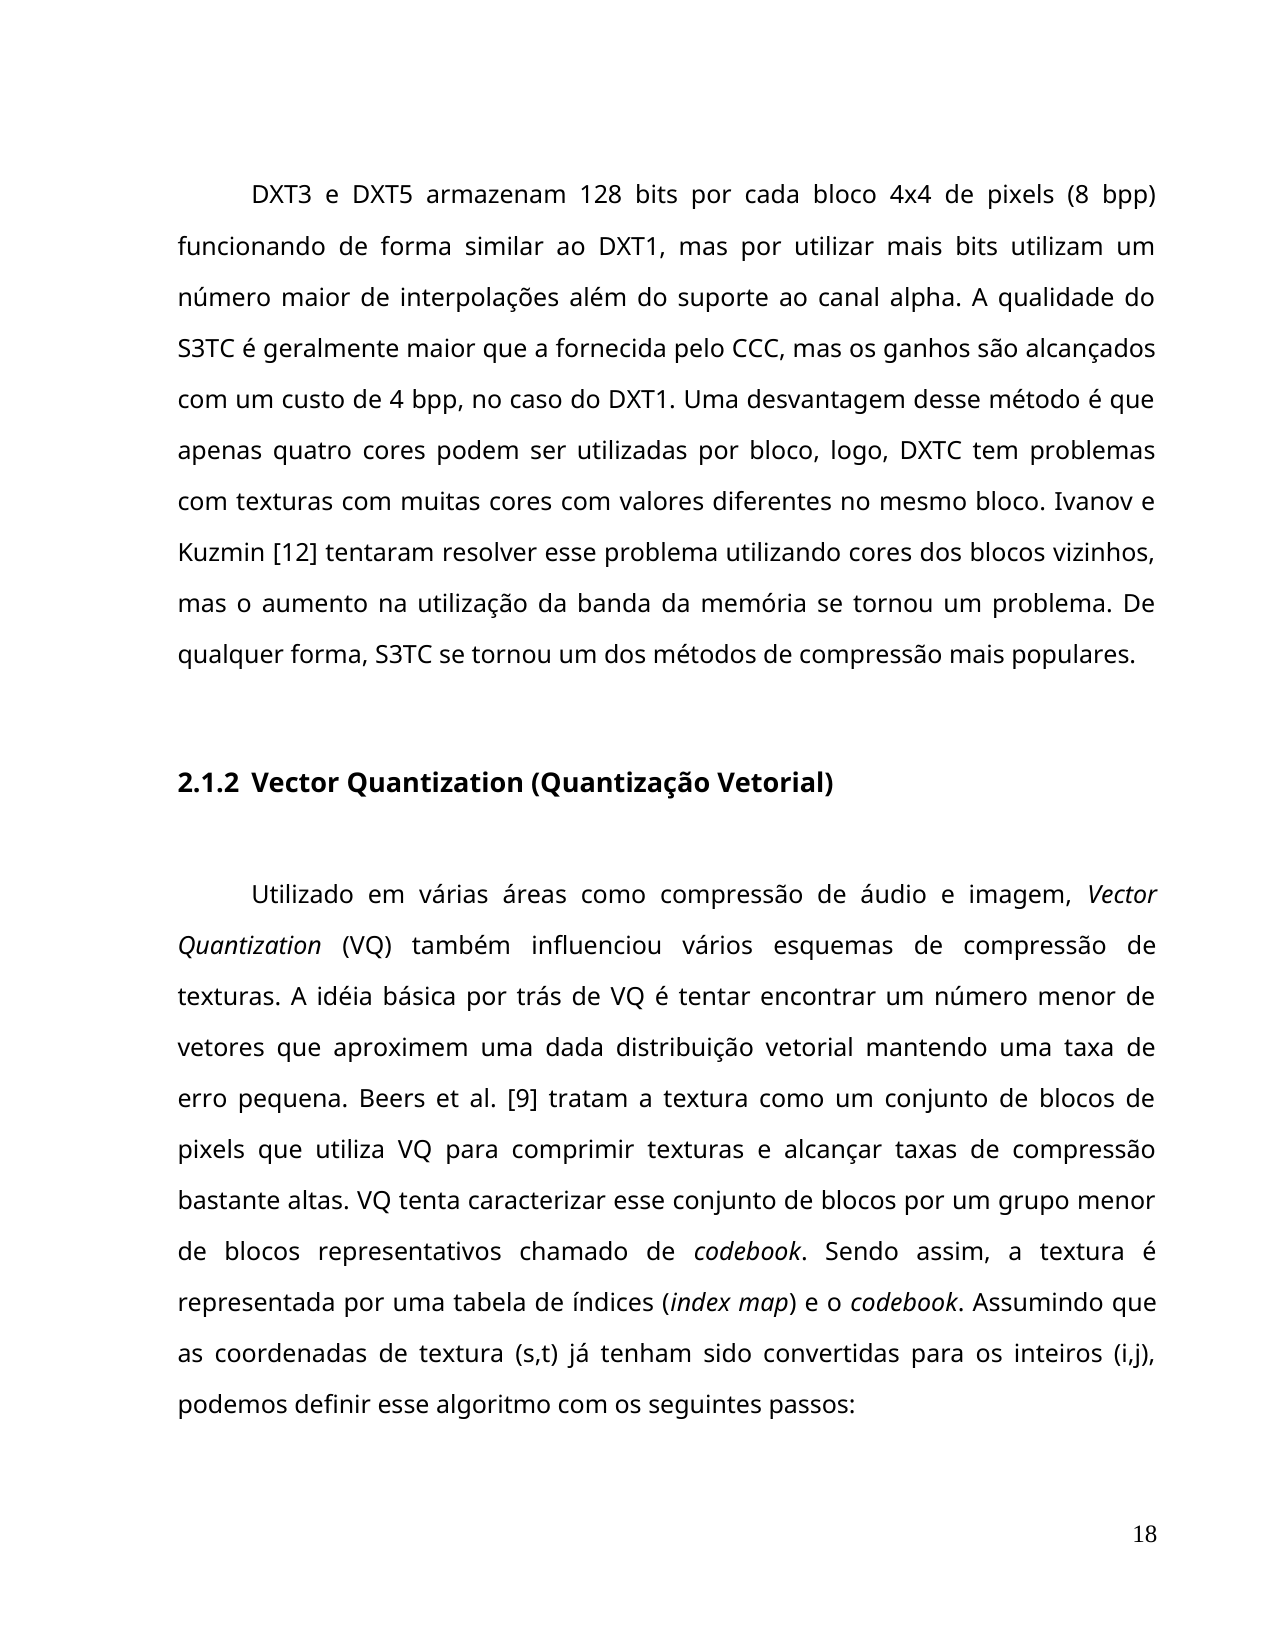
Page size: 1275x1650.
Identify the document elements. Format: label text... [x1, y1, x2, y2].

list DXT3 e DXT5 armazenam 128 bits por cada bloco 4x4 de pixels (8 bpp) funcionando de forma similar ao DXT1, mas por utilizar mais bits utilizam um número maior de interpolações além do suporte ao canal alpha. A qualidade do S3TC é geralmente maior que a fornecida pelo CCC, mas os ganhos são alcançados com um custo de 4 bpp, no caso do DXT1. Uma desvantagem desse método é que apenas quatro cores podem ser utilizadas por bloco, logo, DXTC tem problemas com texturas com muitas cores com valores diferentes no mesmo bloco. Ivanov e Kuzmin [12] tentaram resolver esse problema utilizando cores dos blocos vizinhos, mas o aumento na utilização da banda da memória se tornou um problema. De qualquer forma, S3TC se tornou um dos métodos de compressão mais populares. [177, 177, 1157, 671]
subtitle 2.1.2 Vector Quantization (Quantização Vetorial) [177, 764, 1157, 801]
list Utilizado em várias áreas como compressão de áudio e imagem, Vector Quantization (VQ) também influenciou vários esquemas de compressão de texturas. A idéia básica por trás de VQ é tentar encontrar um número menor de vetores que aproximem uma dada distribuição vetorial mantendo uma taxa de erro pequena. Beers et al. [9] tratam a textura como um conjunto de blocos de pixels que utiliza VQ para comprimir texturas e alcançar taxas de compressão bastante altas. VQ tenta caracterizar esse conjunto de blocos por um grupo menor de blocos representativos chamado de codebook. Sendo assim, a textura é representada por uma tabela de índices (index map) e o codebook. Assumindo que as coordenadas de textura (s,t) já tenham sido convertidas para os inteiros (i,j), podemos definir esse algoritmo com os seguintes passos: [177, 876, 1157, 1421]
